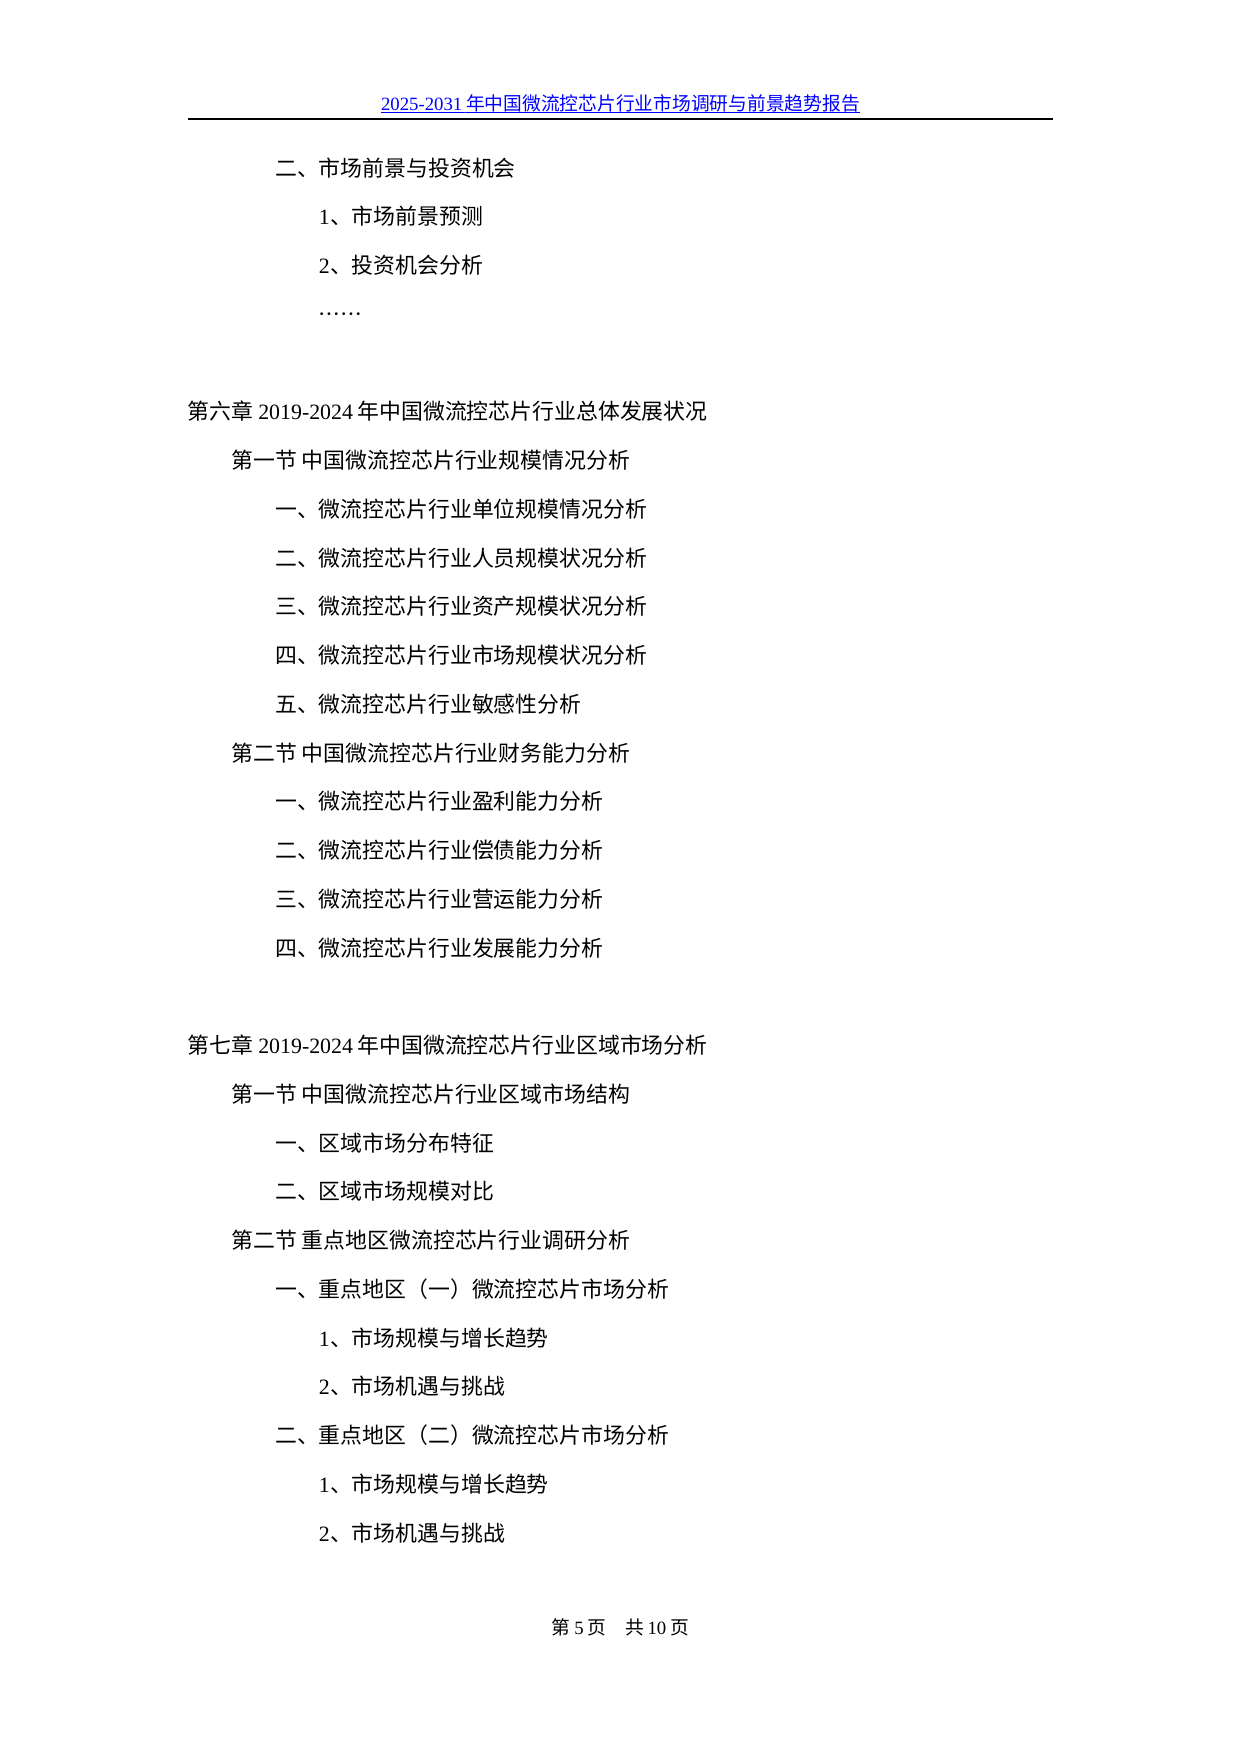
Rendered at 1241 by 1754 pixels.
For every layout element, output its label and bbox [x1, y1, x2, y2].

text [187, 150, 1053, 1548]
